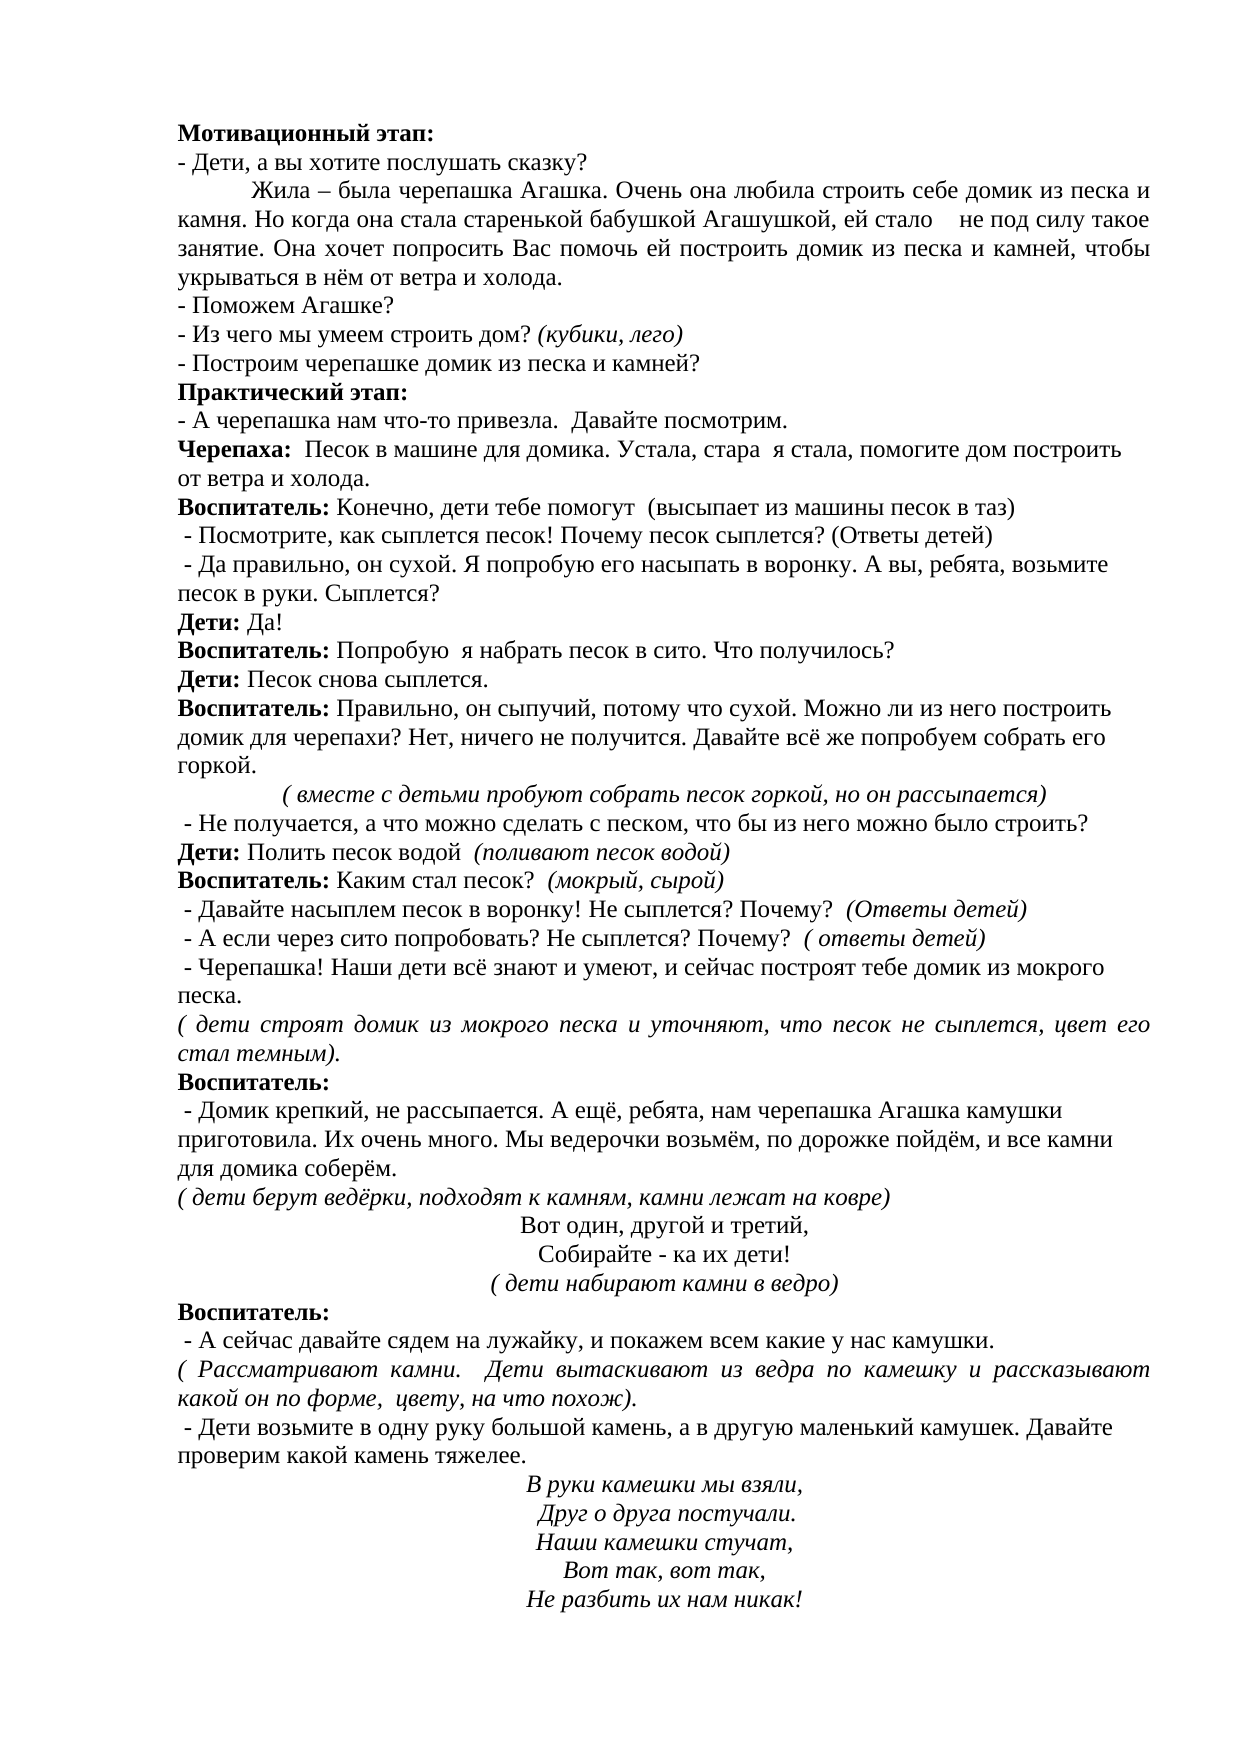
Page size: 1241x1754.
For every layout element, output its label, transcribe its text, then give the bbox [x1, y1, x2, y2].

text Практический этап: [177, 377, 1152, 406]
text Наши камешки стучат, [177, 1527, 1152, 1556]
text Воспитатель: Каким стал песок? (мокрый, сырой) [177, 866, 1152, 894]
text Жила – была черепашка Агашка. Очень она любила строить себе домик из песка и камня. Но когда она стала старенькой бабушкой Агашушкой, ей стало не под силу такое занятие. Она хочет попросить Вас помочь ей построить домик из песка и камней, чтобы укрываться в нём от ветра и холода. [177, 176, 1152, 291]
text - Давайте насыплем песок в воронку! Не сыплется? Почему? (Ответы детей) [177, 894, 1152, 923]
text Мотивационный этап: [177, 118, 1152, 147]
text - Черепашка! Наши дети всё знают и умеют, и сейчас построят тебе домик из мокрого песка. [177, 952, 1152, 1009]
text - Построим черепашке домик из песка и камней? [177, 348, 1152, 377]
text - Посмотрите, как сыплется песок! Почему песок сыплется? (Ответы детей) [177, 521, 1152, 549]
text - А сейчас давайте сядем на лужайку, и покажем всем какие у нас камушки. [177, 1326, 1152, 1354]
text - Не получается, а что можно сделать с песком, что бы из него можно было строить? [177, 808, 1152, 837]
text ( дети строят домик из мокрого песка и уточняют, что песок не сыплется, цвет его стал темным). [177, 1009, 1152, 1067]
text ( вместе с детьми пробуют собрать песок горкой, но он рассыпается) [177, 779, 1152, 808]
text Воспитатель: [177, 1297, 1152, 1326]
text - Поможем Агашке? [177, 291, 1152, 319]
text Дети: Полить песок водой (поливают песок водой) [177, 837, 1152, 866]
text - Да правильно, он сухой. Я попробую его насыпать в воронку. А вы, ребята, возьмите песок в руки. Сыплется? [177, 549, 1152, 607]
text - Из чего мы умеем строить дом? (кубики, лего) [177, 319, 1152, 348]
text Не разбить их нам никак! [177, 1584, 1152, 1613]
text В руки камешки мы взяли, [177, 1469, 1152, 1498]
text ( дети берут ведёрки, подходят к камням, камни лежат на ковре) [177, 1182, 1152, 1211]
text - Домик крепкий, не рассыпается. А ещё, ребята, нам черепашка Агашка камушки приготовила. Их очень много. Мы ведерочки возьмём, по дорожке пойдём, и все камни для домика соберём. [177, 1096, 1152, 1182]
text - А если через сито попробовать? Не сыплется? Почему? ( ответы детей) [177, 923, 1152, 952]
text Воспитатель: [177, 1067, 1152, 1096]
text Друг о друга постучали. [177, 1498, 1152, 1527]
text Дети: Песок снова сыплется. [177, 664, 1152, 693]
text Вот так, вот так, [177, 1556, 1152, 1584]
text Вот один, другой и третий, [177, 1211, 1152, 1239]
text Дети: Да! [177, 607, 1152, 636]
text Собирайте - ка их дети! [177, 1239, 1152, 1268]
text ( дети набирают камни в ведро) [177, 1268, 1152, 1297]
text - Дети возьмите в одну руку большой камень, а в другую маленький камушек. Давайте проверим какой камень тяжелее. [177, 1412, 1152, 1469]
text Воспитатель: Попробую я набрать песок в сито. Что получилось? [177, 636, 1152, 664]
text ( Рассматривают камни. Дети вытаскивают из ведра по камешку и рассказывают какой он по форме, цвету, на что похож). [177, 1354, 1152, 1412]
text - Дети, а вы хотите послушать сказку? [177, 147, 1152, 176]
text - А черепашка нам что-то привезла. Давайте посмотрим. [177, 406, 1152, 434]
text Воспитатель: Правильно, он сыпучий, потому что сухой. Можно ли из него построить домик для черепахи? Нет, ничего не получится. Давайте всё же попробуем собрать его горкой. [177, 693, 1152, 779]
text Черепаха: Песок в машине для домика. Устала, стара я стала, помогите дом построить от ветра и холода. [177, 434, 1152, 492]
text Воспитатель: Конечно, дети тебе помогут (высыпает из машины песок в таз) [177, 492, 1152, 521]
